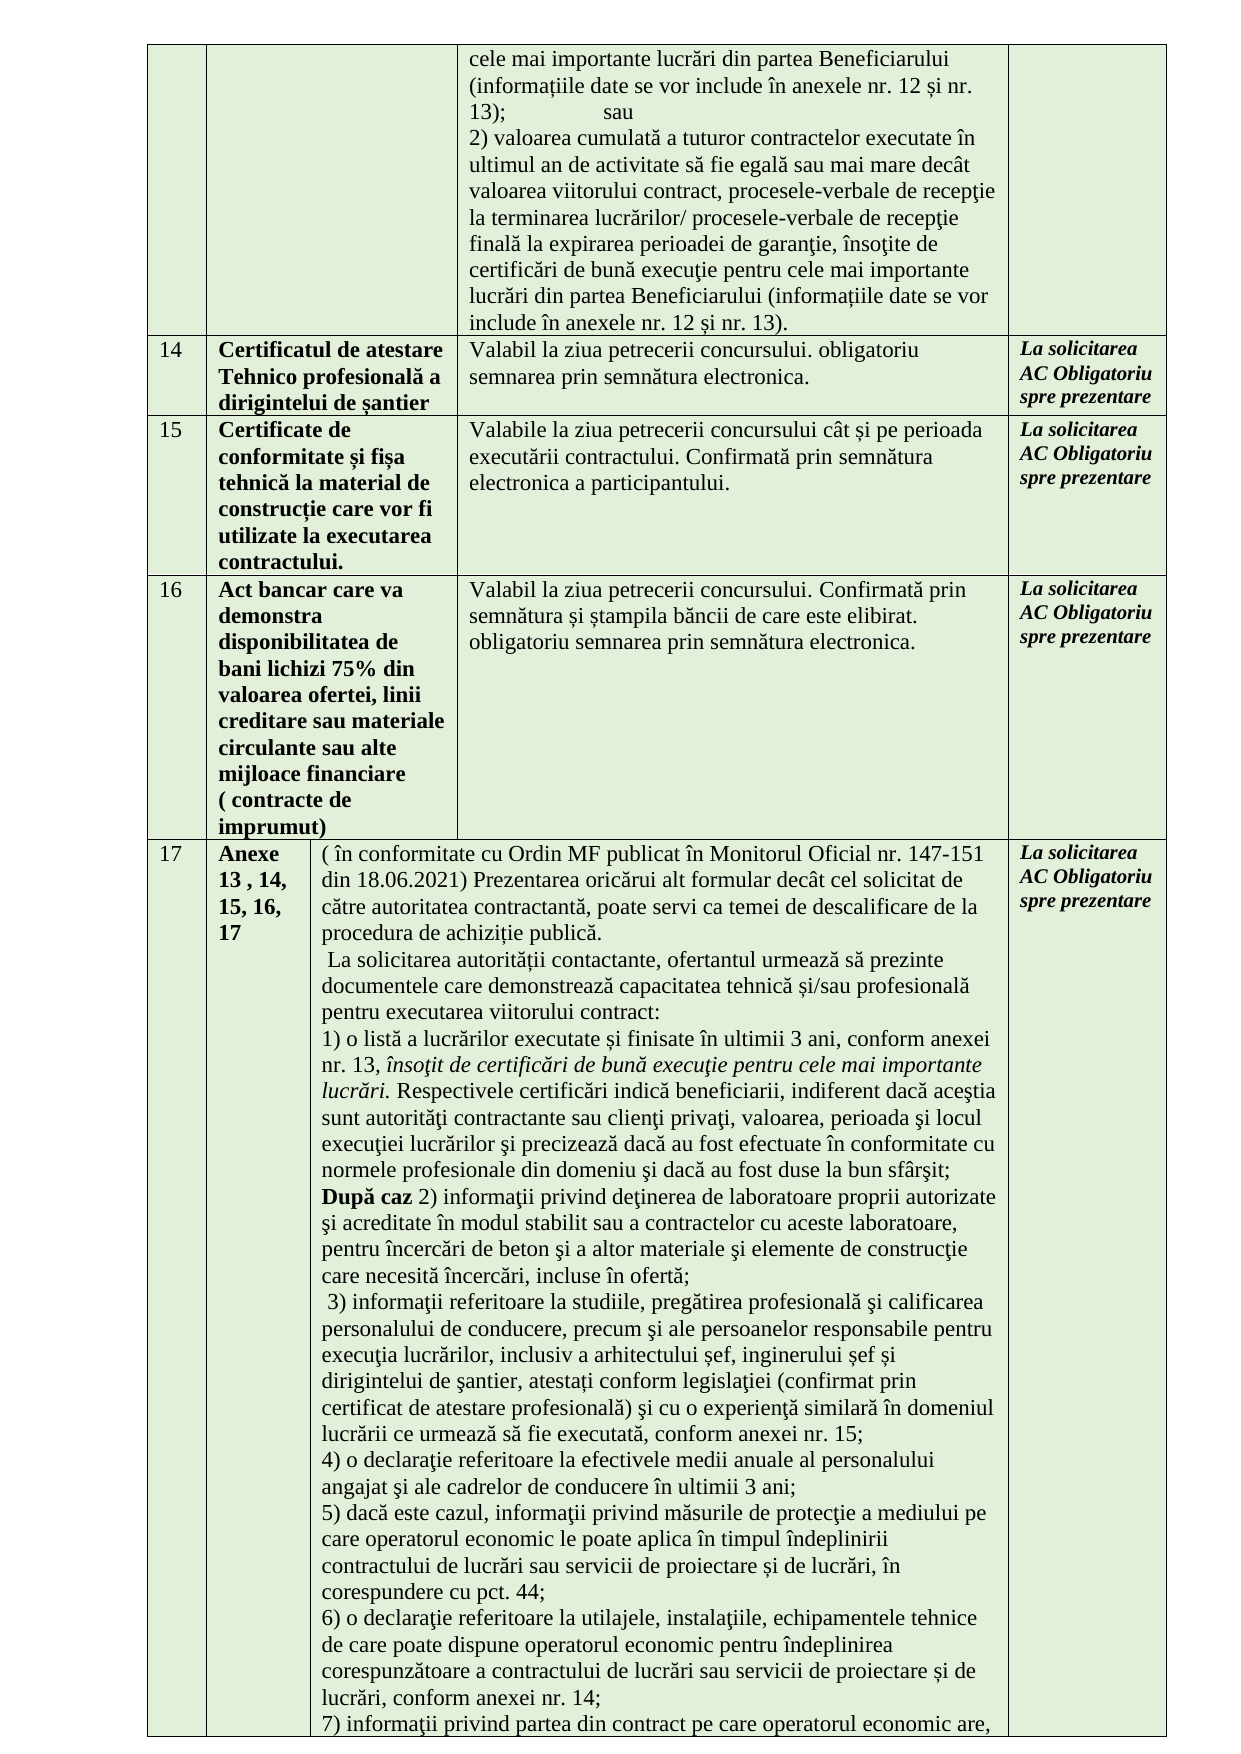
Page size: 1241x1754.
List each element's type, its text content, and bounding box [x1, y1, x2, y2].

table_cell 14 [148, 336, 206, 415]
table_cell Valabil la ziua petrecerii concursului. obligatoriu semnarea prin semnătura electronica. [458, 336, 1008, 415]
table_cell 15 [148, 416, 206, 574]
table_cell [458, 45, 1008, 335]
table_cell La solicitarea AC Obligatoriu spre prezentare [1009, 416, 1166, 574]
table_cell Valabil la ziua petrecerii concursului. Confirmată prin semnătura și ștampila băncii de care este elibirat. obligatoriu semnarea prin semnătura electronica. [458, 576, 1008, 839]
table_cell Act bancar care va demonstra disponibilitatea de bani lichizi 75% din valoarea ofertei, linii creditare sau materiale circulante sau alte mijloace financiare ( contracte de imprumut) [207, 576, 457, 839]
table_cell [207, 45, 457, 335]
table_cell Certificate de conformitate și fișa tehnică la material de construcție care vor fi utilizate la executarea contractului. [207, 416, 457, 574]
table_cell 13 [148, 45, 206, 335]
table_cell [1009, 45, 1166, 335]
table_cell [207, 840, 310, 1736]
table_cell Valabile la ziua petrecerii concursului cât și pe perioada executării contractului. Confirmată prin semnătura electronica a participantului. [458, 416, 1008, 574]
table_cell 17 [148, 840, 206, 1736]
table_cell Certificatul de atestare Tehnico profesională a dirigintelui de șantier [207, 336, 457, 415]
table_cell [1009, 840, 1166, 1736]
table_cell La solicitarea AC Obligatoriu spre prezentare [1009, 336, 1166, 415]
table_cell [311, 840, 1008, 1736]
table_cell La solicitarea AC Obligatoriu spre prezentare [1009, 576, 1166, 839]
table_cell 16 [148, 576, 206, 839]
